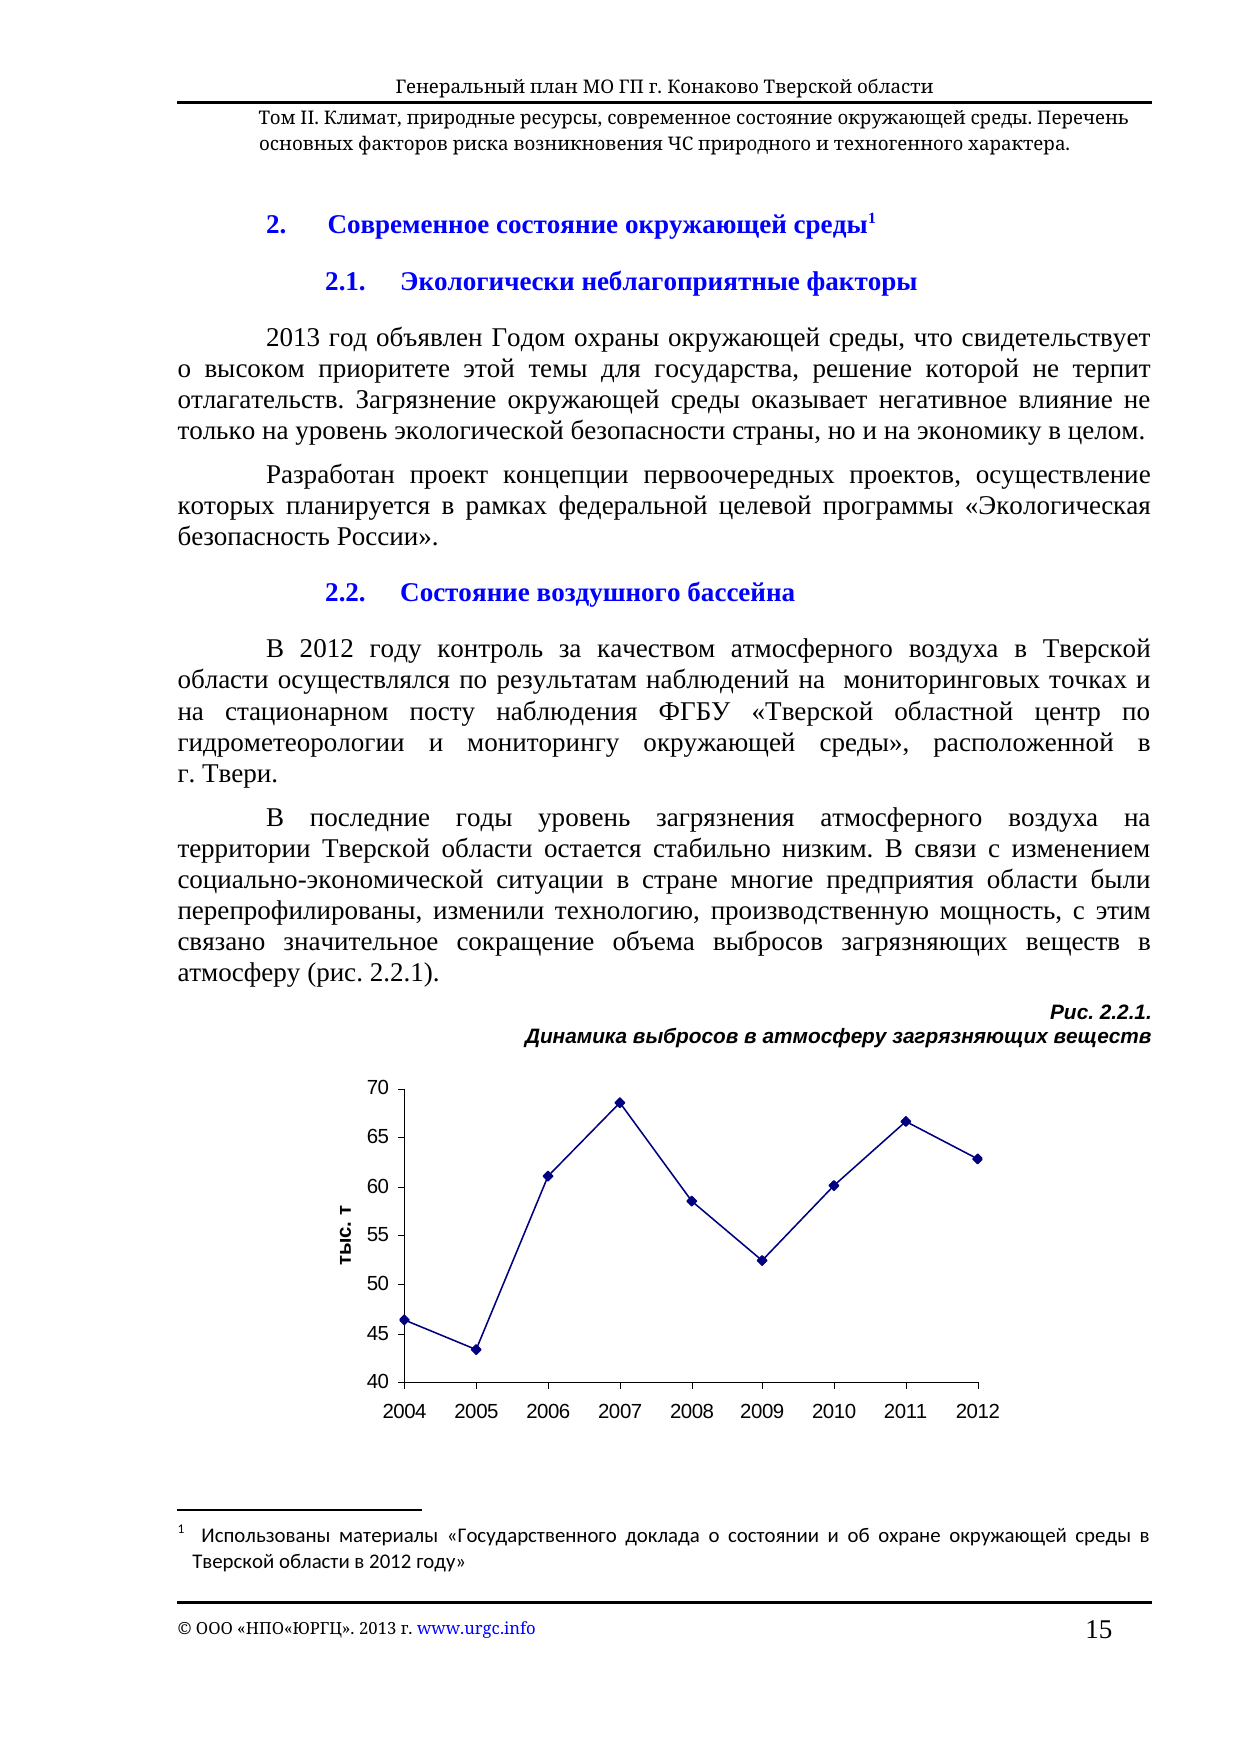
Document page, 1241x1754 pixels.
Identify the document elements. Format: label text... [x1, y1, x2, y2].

list Состояние воздушного бассейна [325, 576, 1152, 607]
text В 2012 году контроль за качеством атмосферного воздуха в Тверской области осуществлялся по результатам наблюдений на мониторинговых точках и на стационарном посту наблюдения ФГБУ «Тверской областной центр по гидрометеорологии и мониторингу окружающей среды», расположенной в г. Твери. [177, 632, 1152, 788]
text В последние годы уровень загрязнения атмосферного воздуха на территории Тверской области остается стабильно низким. В связи с изменением социально-экономической ситуации в стране многие предприятия области были перепрофилированы, изменили технологию, производственную мощность, с этим связано значительное сокращение объема выбросов загрязняющих веществ в атмосферу (рис. 2.2.1). [177, 801, 1152, 988]
text Рис. 2.2.1. [177, 1000, 1152, 1024]
text Динамика выбросов в атмосферу загрязняющих веществ [177, 1024, 1152, 1048]
text Разработан проект концепции первоочередных проектов, осуществление которых планируется в рамках федеральной целевой программы «Экологическая безопасность России». [177, 458, 1152, 551]
list Экологически неблагоприятные факторы [325, 265, 1152, 296]
list Современное состояние окружающей среды [266, 208, 1152, 240]
text 2013 год объявлен Годом охраны окружающей среды, что свидетельствует о высоком приоритете этой темы для государства, решение которой не терпит отлагательств. Загрязнение окружающей среды оказывает негативное влияние не только на уровень экологической безопасности страны, но и на экономику в целом. [177, 321, 1152, 445]
